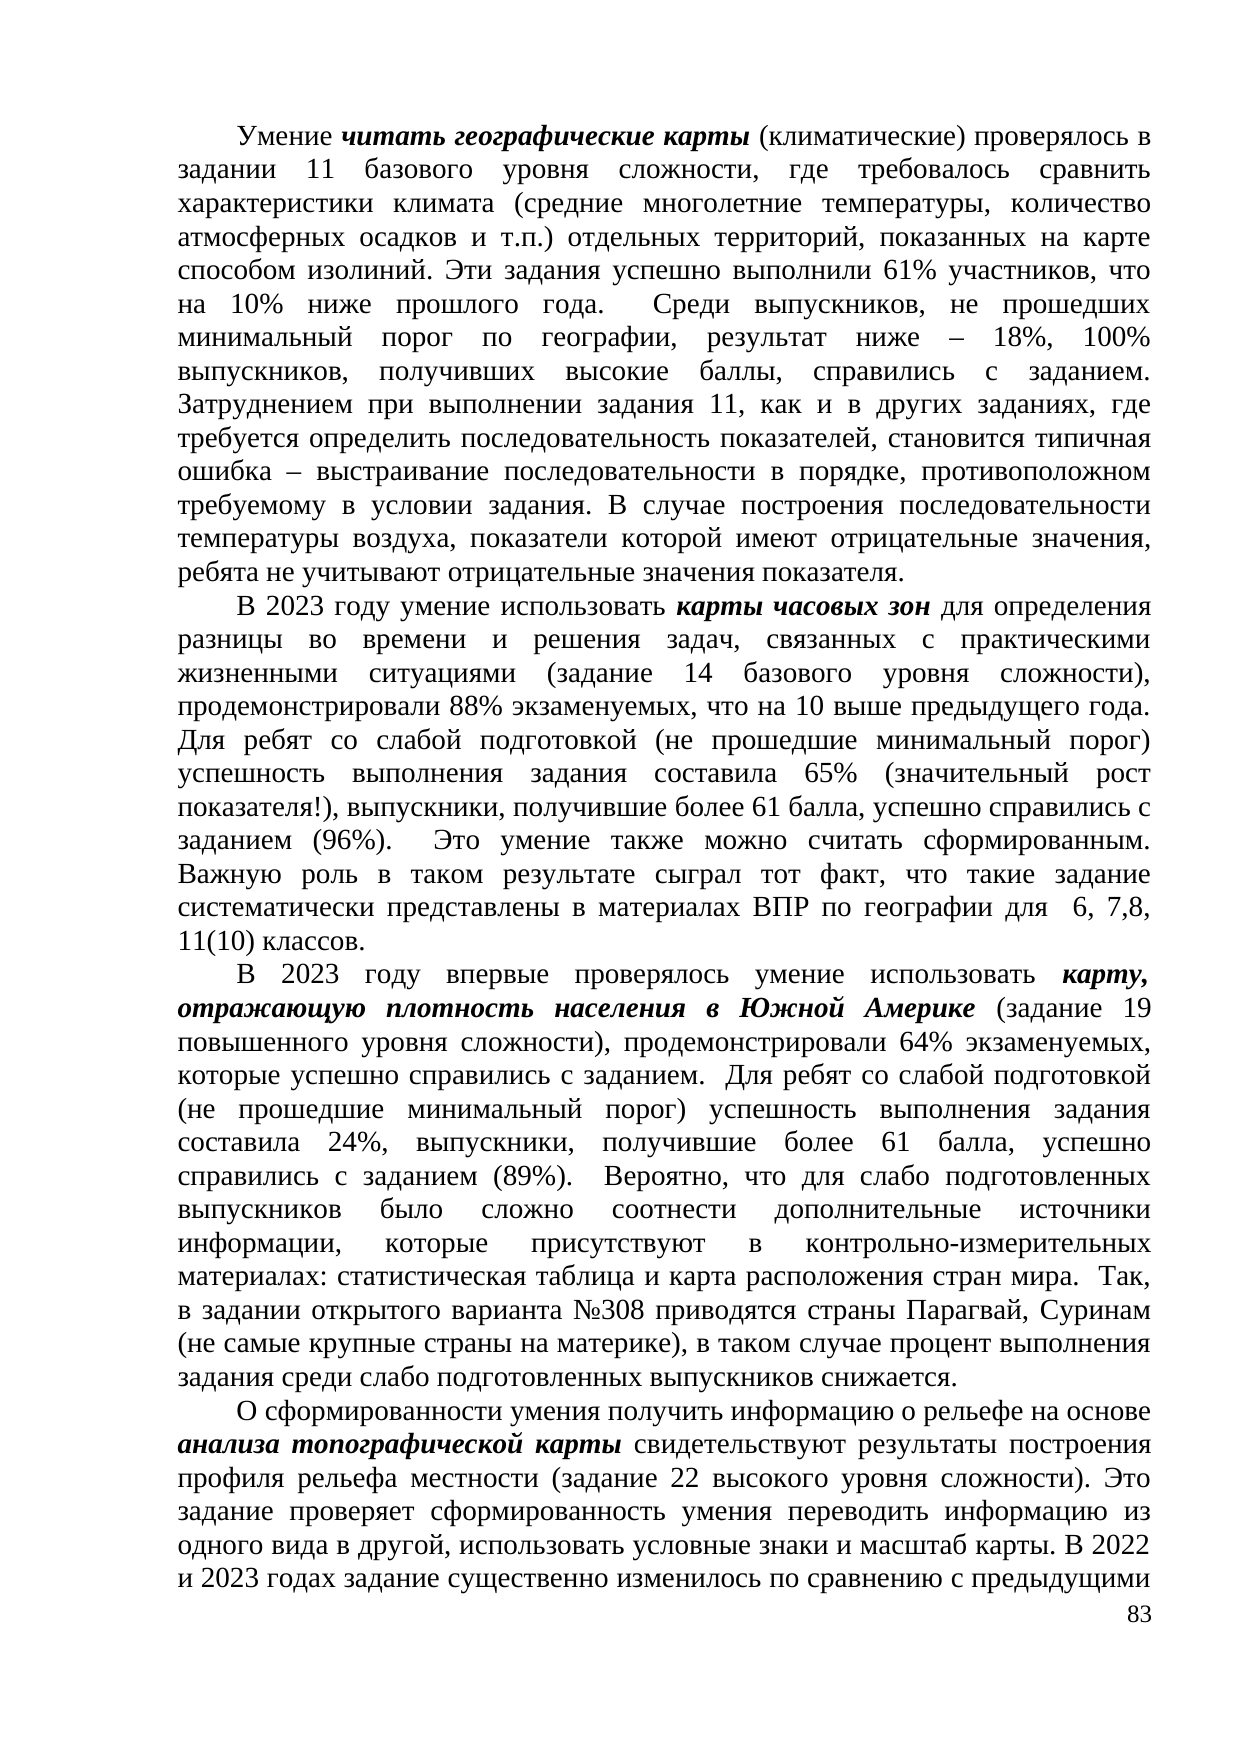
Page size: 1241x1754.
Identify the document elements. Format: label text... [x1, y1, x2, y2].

text Умение читать географические карты (климатические) проверялось в задании 11 базового уровня сложности, где требовалось сравнить характеристики климата (средние многолетние температуры, количество атмосферных осадков и т.п.) отдельных территорий, показанных на карте способом изолиний. Эти задания успешно выполнили 61% участников, что на 10% ниже прошлого года. Среди выпускников, не прошедших минимальный порог по географии, результат ниже – 18%, 100% выпускников, получивших высокие баллы, справились с заданием. Затруднением при выполнении задания 11, как и в других заданиях, где требуется определить последовательность показателей, становится типичная ошибка – выстраивание последовательности в порядке, противоположном требуемому в условии задания. В случае построения последовательности температуры воздуха, показатели которой имеют отрицательные значения, ребята не учитывают отрицательные значения показателя. [177, 118, 1152, 588]
text В 2023 году умение использовать карты часовых зон для определения разницы во времени и решения задач, связанных с практическими жизненными ситуациями (задание 14 базового уровня сложности), продемонстрировали 88% экзаменуемых, что на 10 выше предыдущего года. Для ребят со слабой подготовкой (не прошедшие минимальный порог) успешность выполнения задания составила 65% (значительный рост показателя!), выпускники, получившие более 61 балла, успешно справились с заданием (96%). Это умение также можно считать сформированным. Важную роль в таком результате сыграл тот факт, что такие задание систематически представлены в материалах ВПР по географии для 6, 7,8, 11(10) классов. [177, 588, 1152, 957]
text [177, 1393, 1152, 1594]
text В 2023 году впервые проверялось умение использовать карту, отражающую плотность населения в Южной Америке (задание 19 повышенного уровня сложности), продемонстрировали 64% экзаменуемых, которые успешно справились с заданием. Для ребят со слабой подготовкой (не прошедшие минимальный порог) успешность выполнения задания составила 24%, выпускники, получившие более 61 балла, успешно справились с заданием (89%). Вероятно, что для слабо подготовленных выпускников было сложно соотнести дополнительные источники информации, которые присутствуют в контрольно-измерительных материалах: статистическая таблица и карта расположения стран мира. Так, в задании открытого варианта №308 приводятся страны Парагвай, Суринам (не самые крупные страны на материке), в таком случае процент выполнения задания среди слабо подготовленных выпускников снижается. [177, 957, 1152, 1393]
